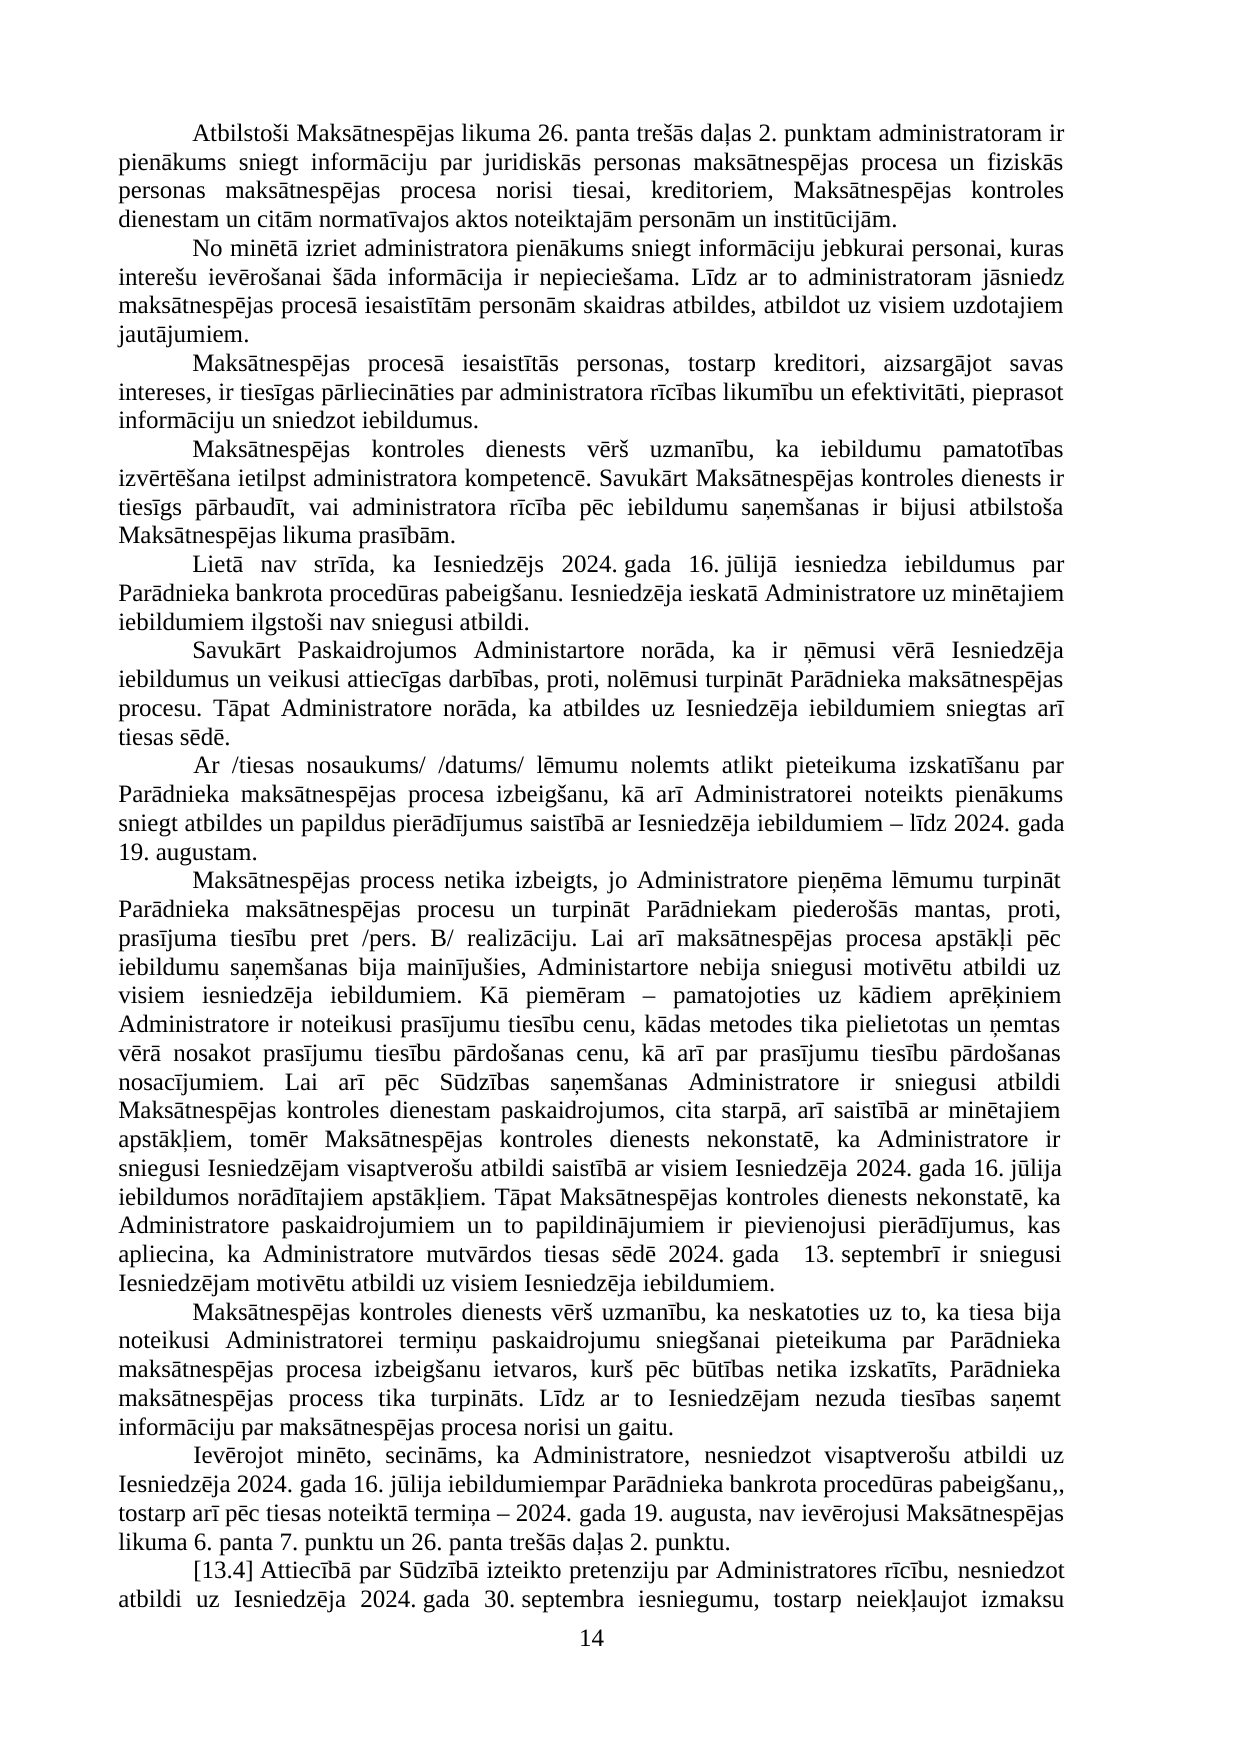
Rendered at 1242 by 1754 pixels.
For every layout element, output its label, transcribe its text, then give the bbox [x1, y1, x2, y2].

text Ievērojot minēto, secināms, ka Administratore, nesniedzot visaptverošu atbildi uz Iesniedzēja 2024. gada 16. jūlija iebildumiempar Parādnieka bankrota procedūras pabeigšanu,, tostarp arī pēc tiesas noteiktā termiņa – 2024. gada 19. augusta, nav ievērojusi Maksātnespējas likuma 6. panta 7. punktu un 26. panta trešās daļas 2. punktu. [118, 1441, 1064, 1556]
text Maksātnespējas process netika izbeigts, jo Administratore pieņēma lēmumu turpināt Parādnieka maksātnespējas procesu un turpināt Parādniekam piederošās mantas, proti, prasījuma tiesību pret /pers. B/ realizāciju. Lai arī maksātnespējas procesa apstākļi pēc iebildumu saņemšanas bija mainījušies, Administartore nebija sniegusi motivētu atbildi uz visiem iesniedzēja iebildumiem. Kā piemēram – pamatojoties uz kādiem aprēķiniem Administratore ir noteikusi prasījumu tiesību cenu, kādas metodes tika pielietotas un ņemtas vērā nosakot prasījumu tiesību pārdošanas cenu, kā arī par prasījumu tiesību pārdošanas nosacījumiem. Lai arī pēc Sūdzības saņemšanas Administratore ir sniegusi atbildi Maksātnespējas kontroles dienestam paskaidrojumos, cita starpā, arī saistībā ar minētajiem apstākļiem, tomēr Maksātnespējas kontroles dienests nekonstatē, ka Administratore ir sniegusi Iesniedzējam visaptverošu atbildi saistībā ar visiem Iesniedzēja 2024. gada 16. jūlija iebildumos norādītajiem apstākļiem. Tāpat Maksātnespējas kontroles dienests nekonstatē, ka Administratore paskaidrojumiem un to papildinājumiem ir pievienojusi pierādījumus, kas apliecina, ka Administratore mutvārdos tiesas sēdē 2024. gada 13. septembrī ir sniegusi Iesniedzējam motivētu atbildi uz visiem Iesniedzēja iebildumiem. [118, 866, 1062, 1297]
text Maksātnespējas kontroles dienests vērš uzmanību, ka iebildumu pamatotības izvērtēšana ietilpst administratora kompetencē. Savukārt Maksātnespējas kontroles dienests ir tiesīgs pārbaudīt, vai administratora rīcība pēc iebildumu saņemšanas ir bijusi atbilstoša Maksātnespējas likuma prasībām. [118, 434, 1064, 549]
text Atbilstoši Maksātnespējas likuma 26. panta trešās daļas 2. punktam administratoram ir pienākums sniegt informāciju par juridiskās personas maksātnespējas procesa un fiziskās personas maksātnespējas procesa norisi tiesai, kreditoriem, Maksātnespējas kontroles dienestam un citām normatīvajos aktos noteiktajām personām un institūcijām. [118, 118, 1064, 233]
text Ar /tiesas nosaukums/ /datums/ lēmumu nolemts atlikt pieteikuma izskatīšanu par Parādnieka maksātnespējas procesa izbeigšanu, kā arī Administratorei noteikts pienākums sniegt atbildes un papildus pierādījumus saistībā ar Iesniedzēja iebildumiem – līdz 2024. gada 19. augustam. [118, 751, 1064, 866]
text Maksātnespējas procesā iesaistītās personas, tostarp kreditori, aizsargājot savas intereses, ir tiesīgas pārliecināties par administratora rīcības likumību un efektivitāti, pieprasot informāciju un sniedzot iebildumus. [118, 348, 1064, 434]
text Maksātnespējas kontroles dienests vērš uzmanību, ka neskatoties uz to, ka tiesa bija noteikusi Administratorei termiņu paskaidrojumu sniegšanai pieteikuma par Parādnieka maksātnespējas procesa izbeigšanu ietvaros, kurš pēc būtības netika izskatīts, Parādnieka maksātnespējas process tika turpināts. Līdz ar to Iesniedzējam nezuda tiesības saņemt informāciju par maksātnespējas procesa norisi un gaitu. [118, 1297, 1062, 1441]
text Lietā nav strīda, ka Iesniedzējs 2024. gada 16. jūlijā iesniedza iebildumus par Parādnieka bankrota procedūras pabeigšanu. Iesniedzēja ieskatā Administratore uz minētajiem iebildumiem ilgstoši nav sniegusi atbildi. [118, 549, 1064, 636]
text No minētā izriet administratora pienākums sniegt informāciju jebkurai personai, kuras interešu ievērošanai šāda informācija ir nepieciešama. Līdz ar to administratoram jāsniedz maksātnespējas procesā iesaistītām personām skaidras atbildes, atbildot uz visiem uzdotajiem jautājumiem. [118, 233, 1064, 348]
text Savukārt Paskaidrojumos Administartore norāda, ka ir ņēmusi vērā Iesniedzēja iebildumus un veikusi attiecīgas darbības, proti, nolēmusi turpināt Parādnieka maksātnespējas procesu. Tāpat Administratore norāda, ka atbildes uz Iesniedzēja iebildumiem sniegtas arī tiesas sēdē. [118, 636, 1064, 751]
